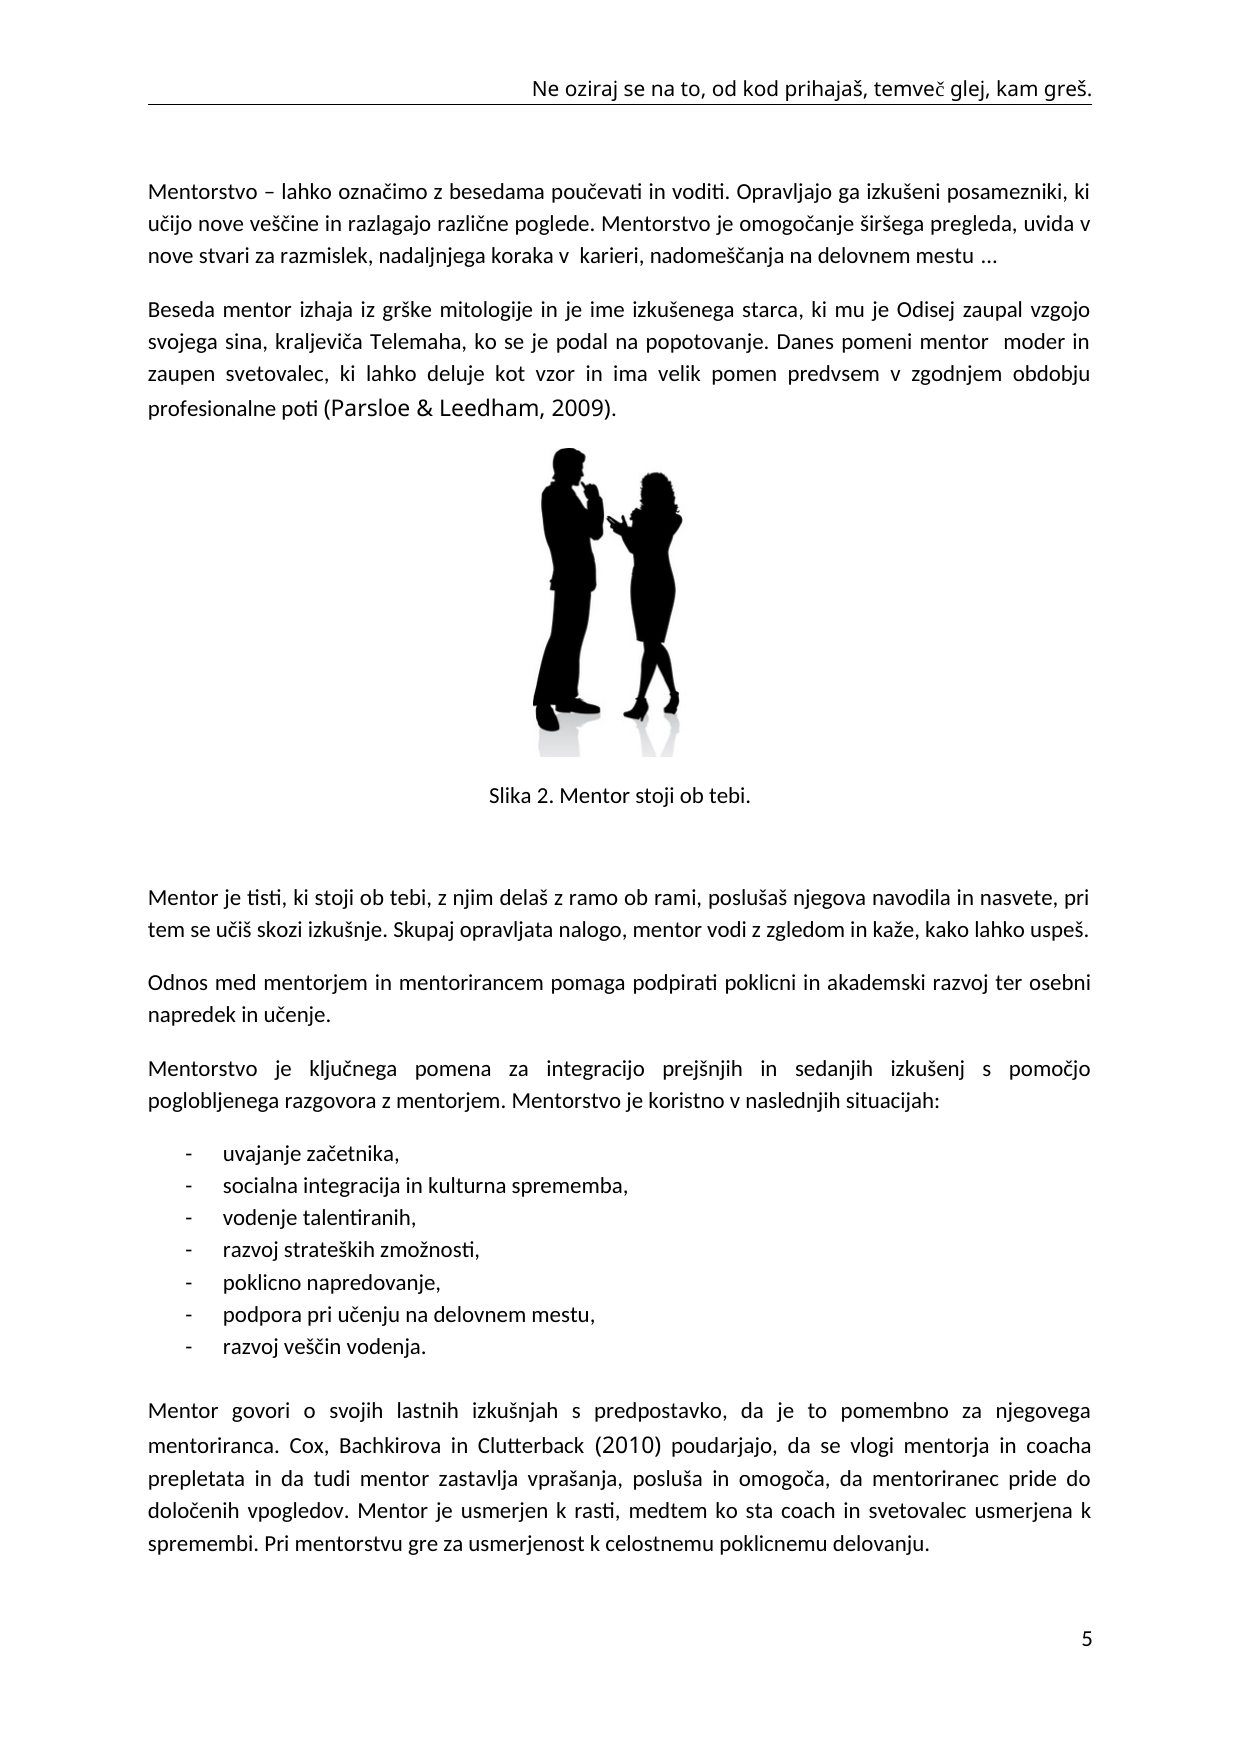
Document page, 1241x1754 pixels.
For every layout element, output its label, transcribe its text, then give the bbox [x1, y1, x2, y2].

list uvajanje začetnika, [185, 1139, 1092, 1167]
text Mentor govori o svojih lastnih izkušnjah s predpostavko, da je to pomembno za njegovega mentoriranca. Cox, Bachkirova in Clutterback (2010) poudarjajo, da se vlogi mentorja in coacha prepletata in da tudi mentor zastavlja vprašanja, posluša in omogoča, da mentoriranec pride do določenih vpogledov. Mentor je usmerjen k rasti, medtem ko sta coach in svetovalec usmerjena k spremembi. Pri mentorstvu gre za usmerjenost k celostnemu poklicnemu delovanju. [148, 1396, 1092, 1557]
list razvoj veščin vodenja. [185, 1332, 1092, 1360]
picture [533, 448, 708, 757]
list poklicno napredovanje, [185, 1268, 1092, 1296]
text Mentorstvo je ključnega pomena za integracijo prejšnjih in sedanjih izkušenj s pomočjo poglobljenega razgovora z mentorjem. Mentorstvo je koristno v naslednjih situacijah: [148, 1054, 1092, 1114]
text Odnos med mentorjem in mentorirancem pomaga podpirati poklicni in akademski razvoj ter osebni napredek in učenje. [148, 968, 1092, 1029]
list socialna integracija in kulturna sprememba, [185, 1171, 1092, 1199]
text Beseda mentor izhaja iz grške mitologije in je ime izkušenega starca, ki mu je Odisej zaupal vzgojo svojega sina, kraljeviča Telemaha, ko se je podal na popotovanje. Danes pomeni mentor moder in zaupen svetovalec, ki lahko deluje kot vzor in ima velik pomen predvsem v zgodnjem obdobju profesionalne poti (Parsloe & Leedham, 2009). [148, 295, 1092, 423]
list podpora pri učenju na delovnem mestu, [185, 1300, 1092, 1328]
text Mentor je tisti, ki stoji ob tebi, z njim delaš z ramo ob rami, poslušaš njegova navodila in nasvete, pri tem se učiš skozi izkušnje. Skupaj opravljata nalogo, mentor vodi z zgledom in kaže, kako lahko uspeš. [148, 883, 1092, 943]
list vodenje talentiranih, [185, 1203, 1092, 1231]
text Mentorstvo – lahko označimo z besedama poučevati in voditi. Opravljajo ga izkušeni posamezniki, ki učijo nove veščine in razlagajo različne poglede. Mentorstvo je omogočanje širšega pregleda, uvida v nove stvari za razmislek, nadaljnjega koraka v karieri, nadomeščanja na delovnem mestu ... [148, 177, 1092, 270]
list razvoj strateških zmožnosti, [185, 1235, 1092, 1263]
